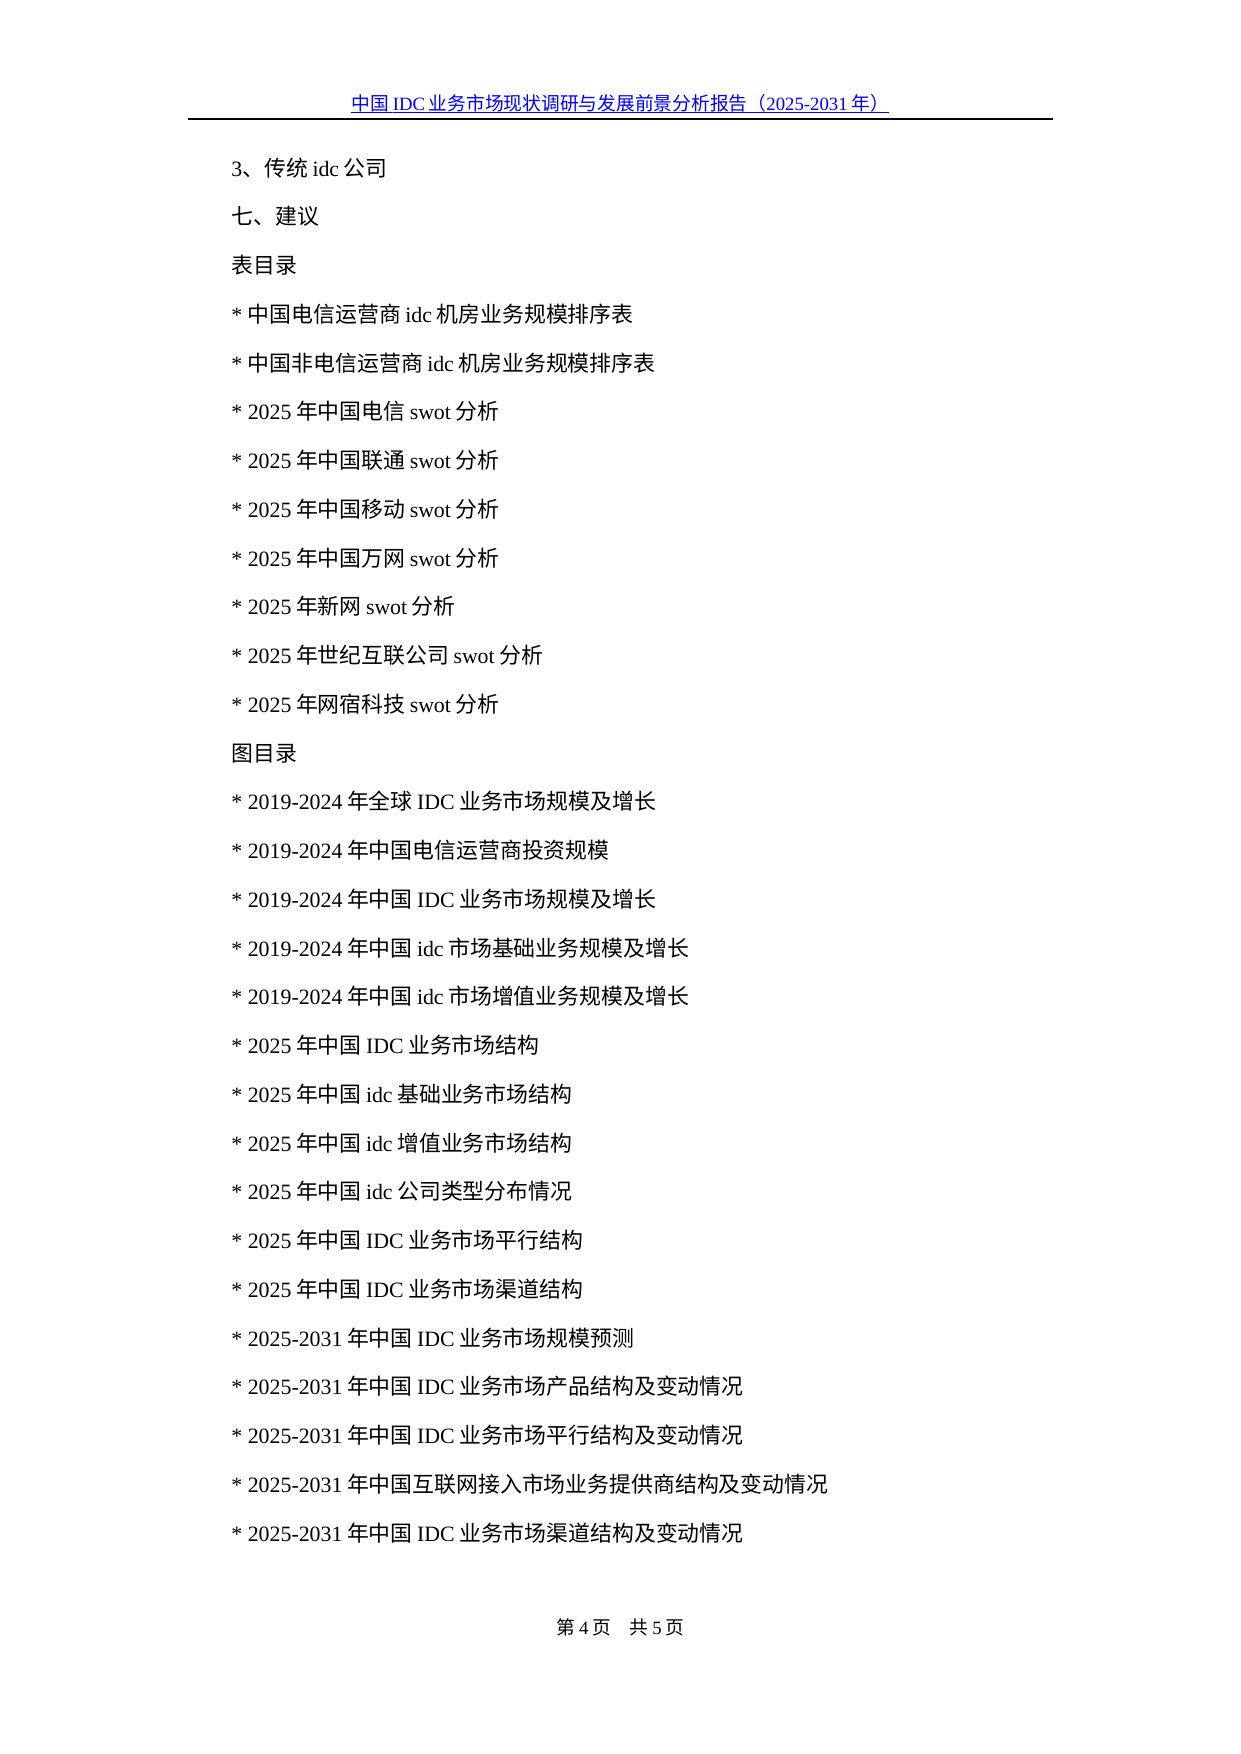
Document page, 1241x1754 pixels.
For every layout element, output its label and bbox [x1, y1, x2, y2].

text [187, 150, 1053, 1548]
